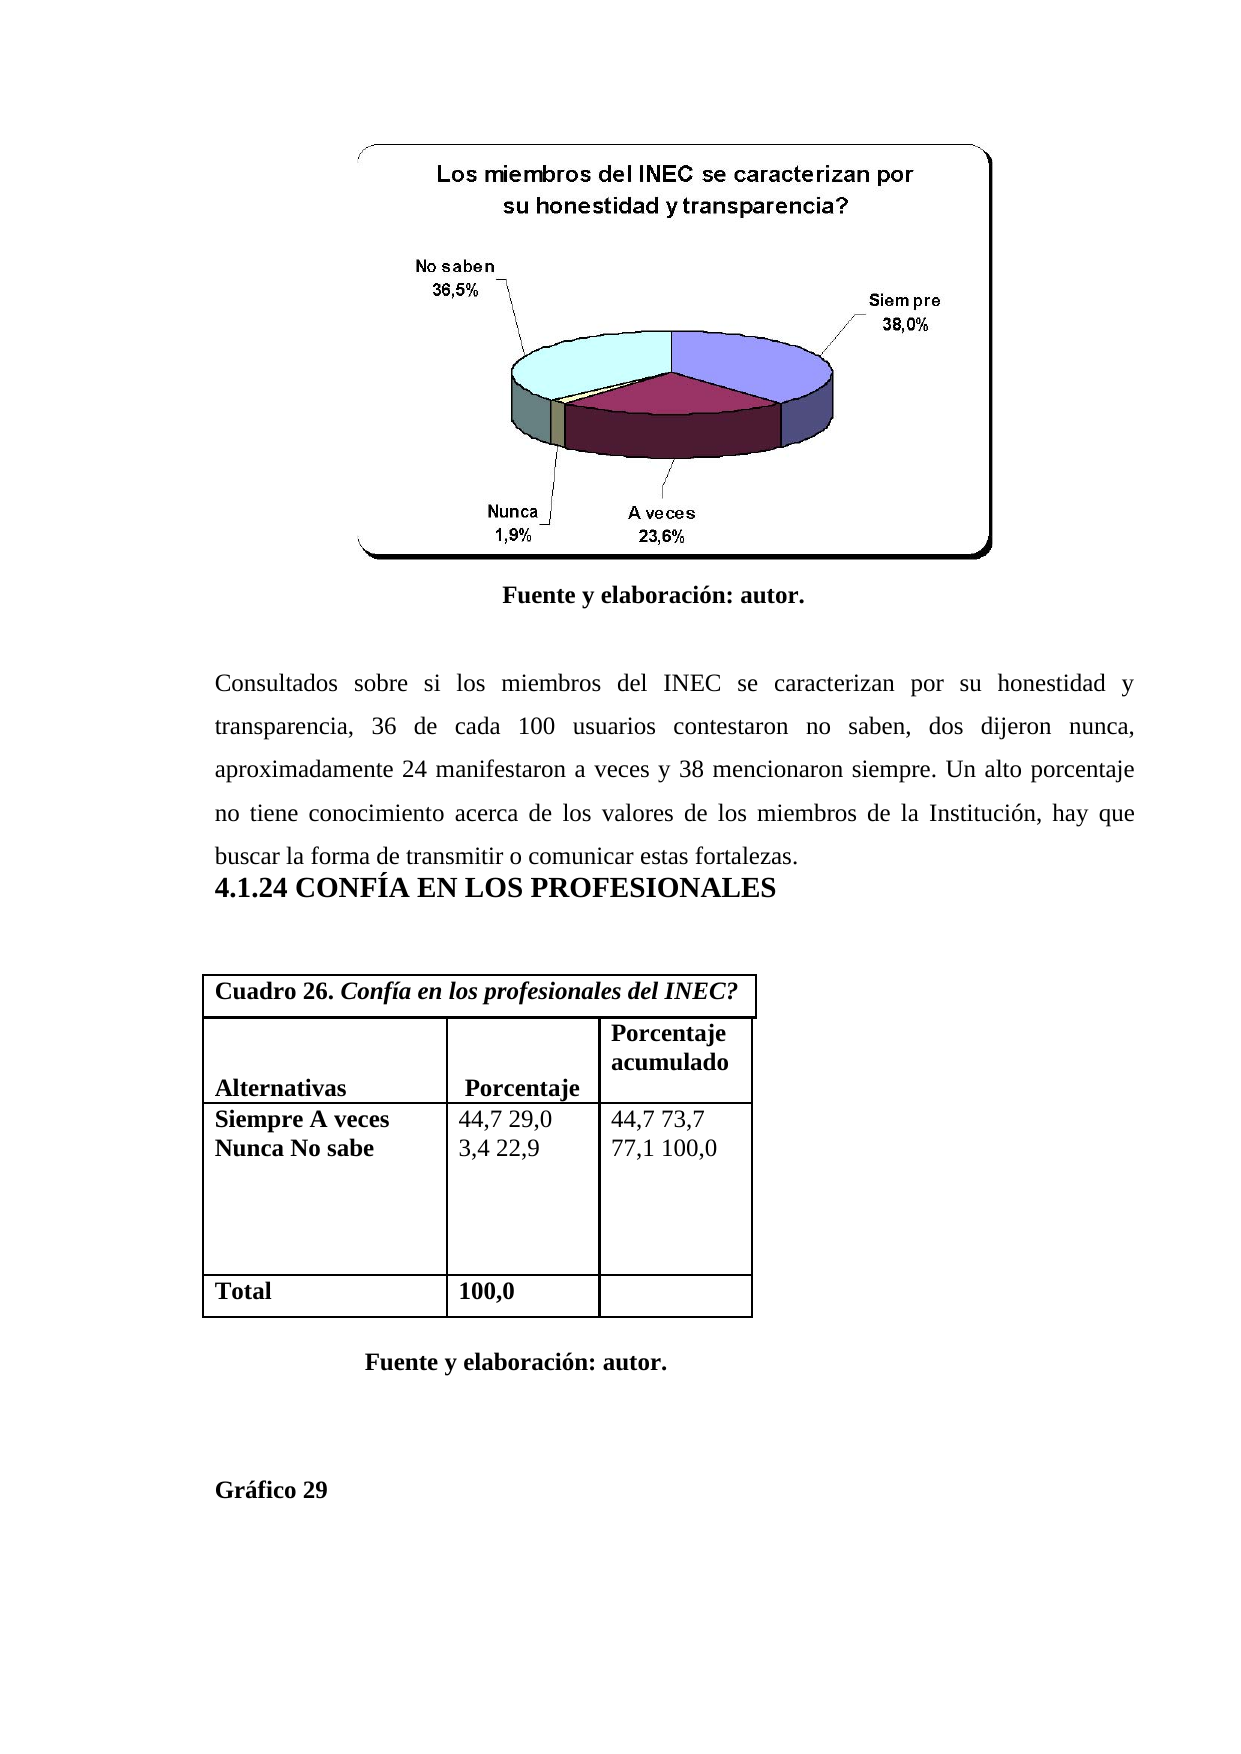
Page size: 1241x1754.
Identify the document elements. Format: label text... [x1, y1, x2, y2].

text Fuente y elaboración: autor. [358, 566, 1136, 609]
table_cell 100,0 [448, 1276, 598, 1316]
picture [357, 143, 993, 560]
text Consultados sobre si los miembros del INEC se caracterizan por su honestidad y transparencia, 36 de cada 100 usuarios contestaron no saben, dos dijeron nunca, aproximadamente 24 manifestaron a veces y 38 mencionaron siempre. Un alto porcentaje no tiene conocimiento acerca de los valores de los miembros de la Institución, hay que buscar la forma de transmitir o comunicar estas fortalezas. [214, 653, 1136, 870]
table_cell Alternativas [204, 1019, 446, 1102]
table_cell Porcentaje acumulado [601, 1019, 751, 1102]
table_cell Siempre A veces Nunca No sabe [204, 1104, 446, 1273]
text Fuente y elaboración: autor. [221, 1347, 1136, 1376]
table_cell 44,7 29,0 3,4 22,9 [448, 1104, 598, 1273]
table_cell Porcentaje [448, 1019, 598, 1102]
table_header Cuadro 26. Confía en los profesionales del INEC? [204, 976, 755, 1016]
text 4.1.24 CONFÍA EN LOS PROFESIONALES [214, 870, 1136, 903]
text Gráfico 29 [214, 1476, 1136, 1504]
table_cell Total [204, 1276, 446, 1316]
table_cell 44,7 73,7 77,1 100,0 [601, 1104, 751, 1273]
table_cell [601, 1276, 751, 1316]
